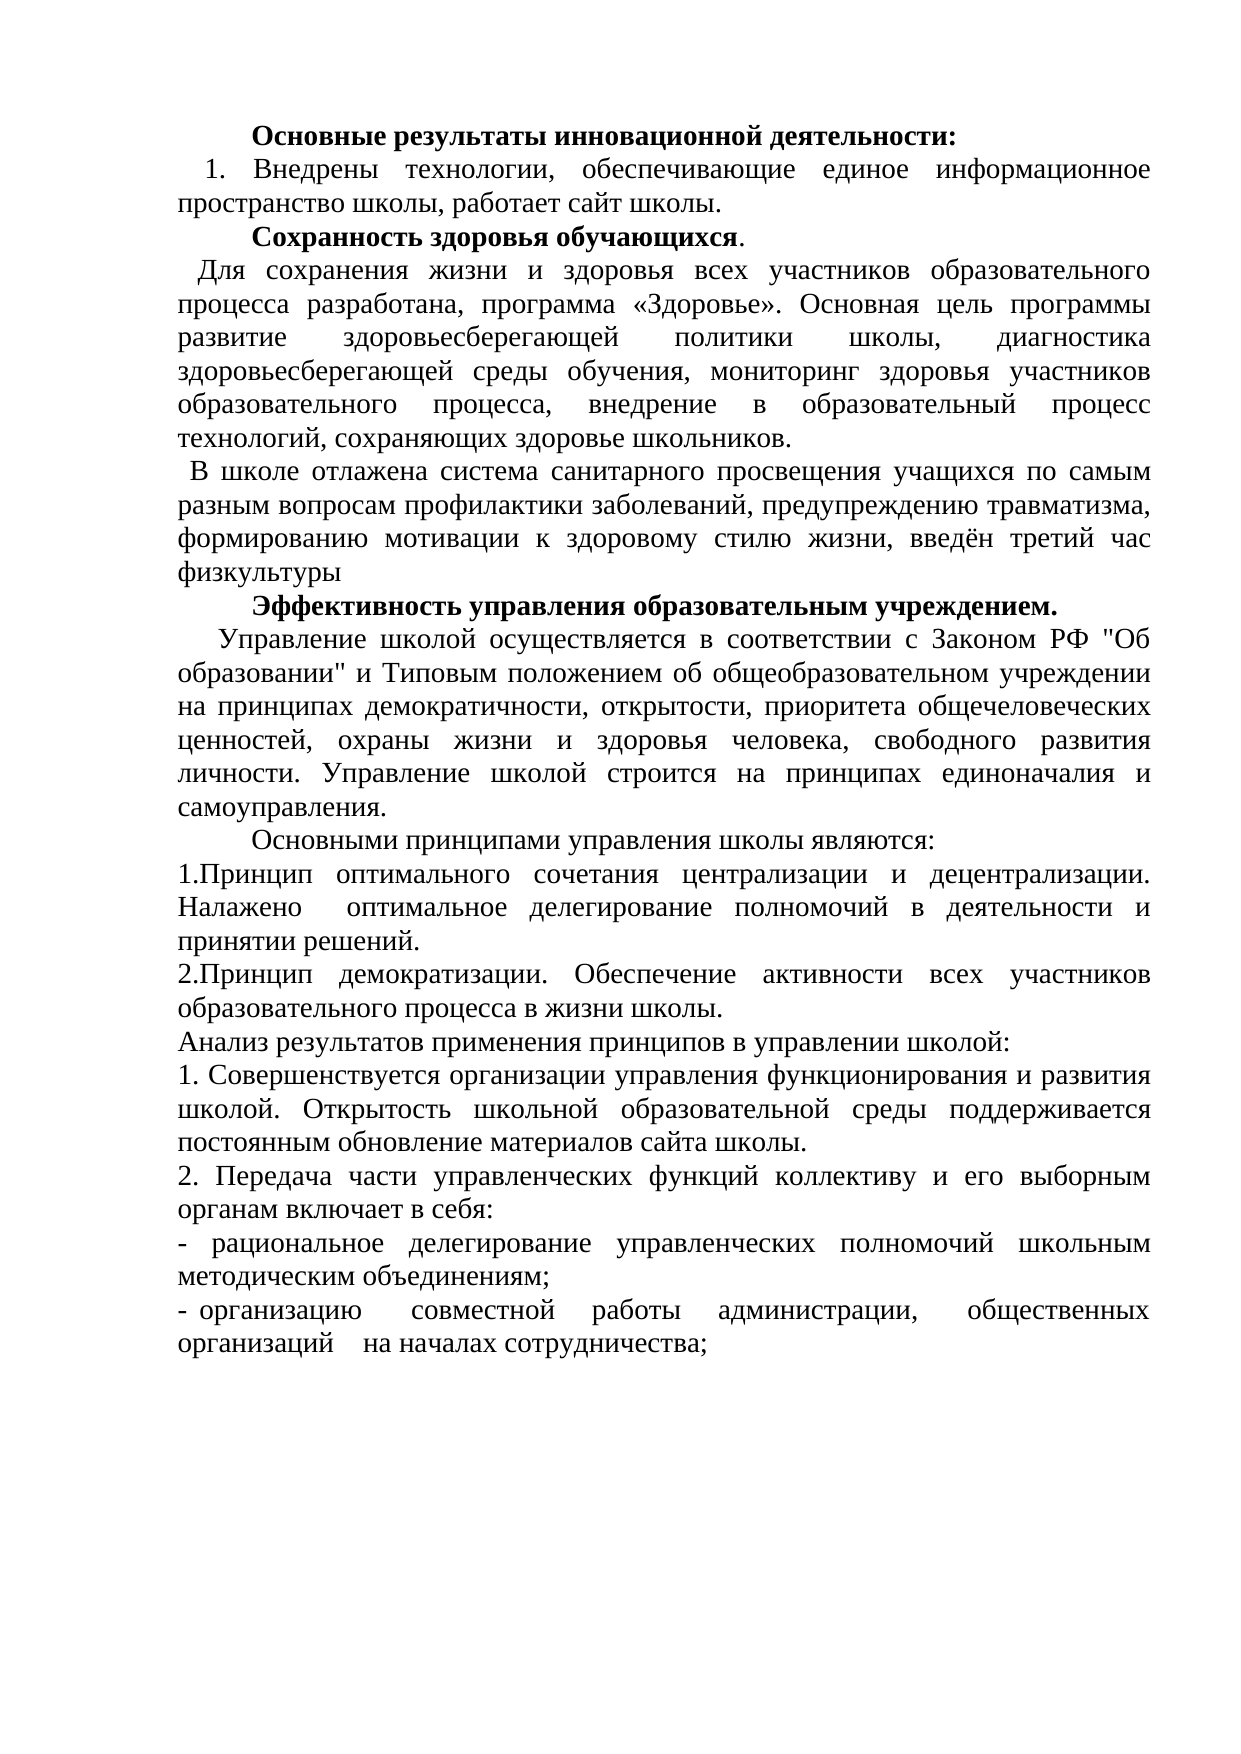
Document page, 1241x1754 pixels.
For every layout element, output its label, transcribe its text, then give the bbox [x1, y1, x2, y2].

text Эффективность управления образовательным учреждением. [177, 588, 1152, 621]
text В школе отлажена система санитарного просвещения учащихся по самым разным вопросам профилактики заболеваний, предупреждению травматизма, формированию мотивации к здоровому стилю жизни, введён третий час физкультуры [177, 453, 1152, 588]
text 1.Принцип оптимального сочетания централизации и децентрализации. Налажено оптимальное делегирование полномочий в деятельности и принятии решений. [177, 856, 1152, 957]
text - рациональное делегирование управленческих полномочий школьным методическим объединениям; [177, 1225, 1152, 1292]
text - организацию совместной работы администрации, общественных организаций на началах сотрудничества; [177, 1292, 1152, 1359]
text 2.Принцип демократизации. Обеспечение активности всех участников образовательного процесса в жизни школы. [177, 957, 1152, 1024]
text Сохранность здоровья обучающихся. [177, 219, 1152, 252]
text Для сохранения жизни и здоровья всех участников образовательного процесса разработана, программа «Здоровье». Основная цель программы развитие здоровьесберегающей политики школы, диагностика здоровьесберегающей среды обучения, мониторинг здоровья участников образовательного процесса, внедрение в образовательный процесс технологий, сохраняющих здоровье школьников. [177, 252, 1152, 453]
text Анализ результатов применения принципов в управлении школой: [177, 1024, 1152, 1057]
text 2. Передача части управленческих функций коллективу и его выборным органам включает в себя: [177, 1158, 1152, 1225]
text 1. Совершенствуется организации управления функционирования и развития школой. Открытость школьной образовательной среды поддерживается постоянным обновление материалов сайта школы. [177, 1057, 1152, 1158]
text 1. Внедрены технологии, обеспечивающие единое информационное пространство школы, работает сайт школы. [177, 152, 1152, 219]
text Управление школой осуществляется в соответствии с Законом РФ "Об образовании" и Типовым положением об общеобразовательном учреждении на принципах демократичности, открытости, приоритета общечеловеческих ценностей, охраны жизни и здоровья человека, свободного развития личности. Управление школой строится на принципах единоначалия и самоуправления. [177, 621, 1152, 822]
text Основными принципами управления школы являются: [177, 822, 1152, 856]
text Основные результаты инновационной деятельности: [177, 118, 1152, 152]
